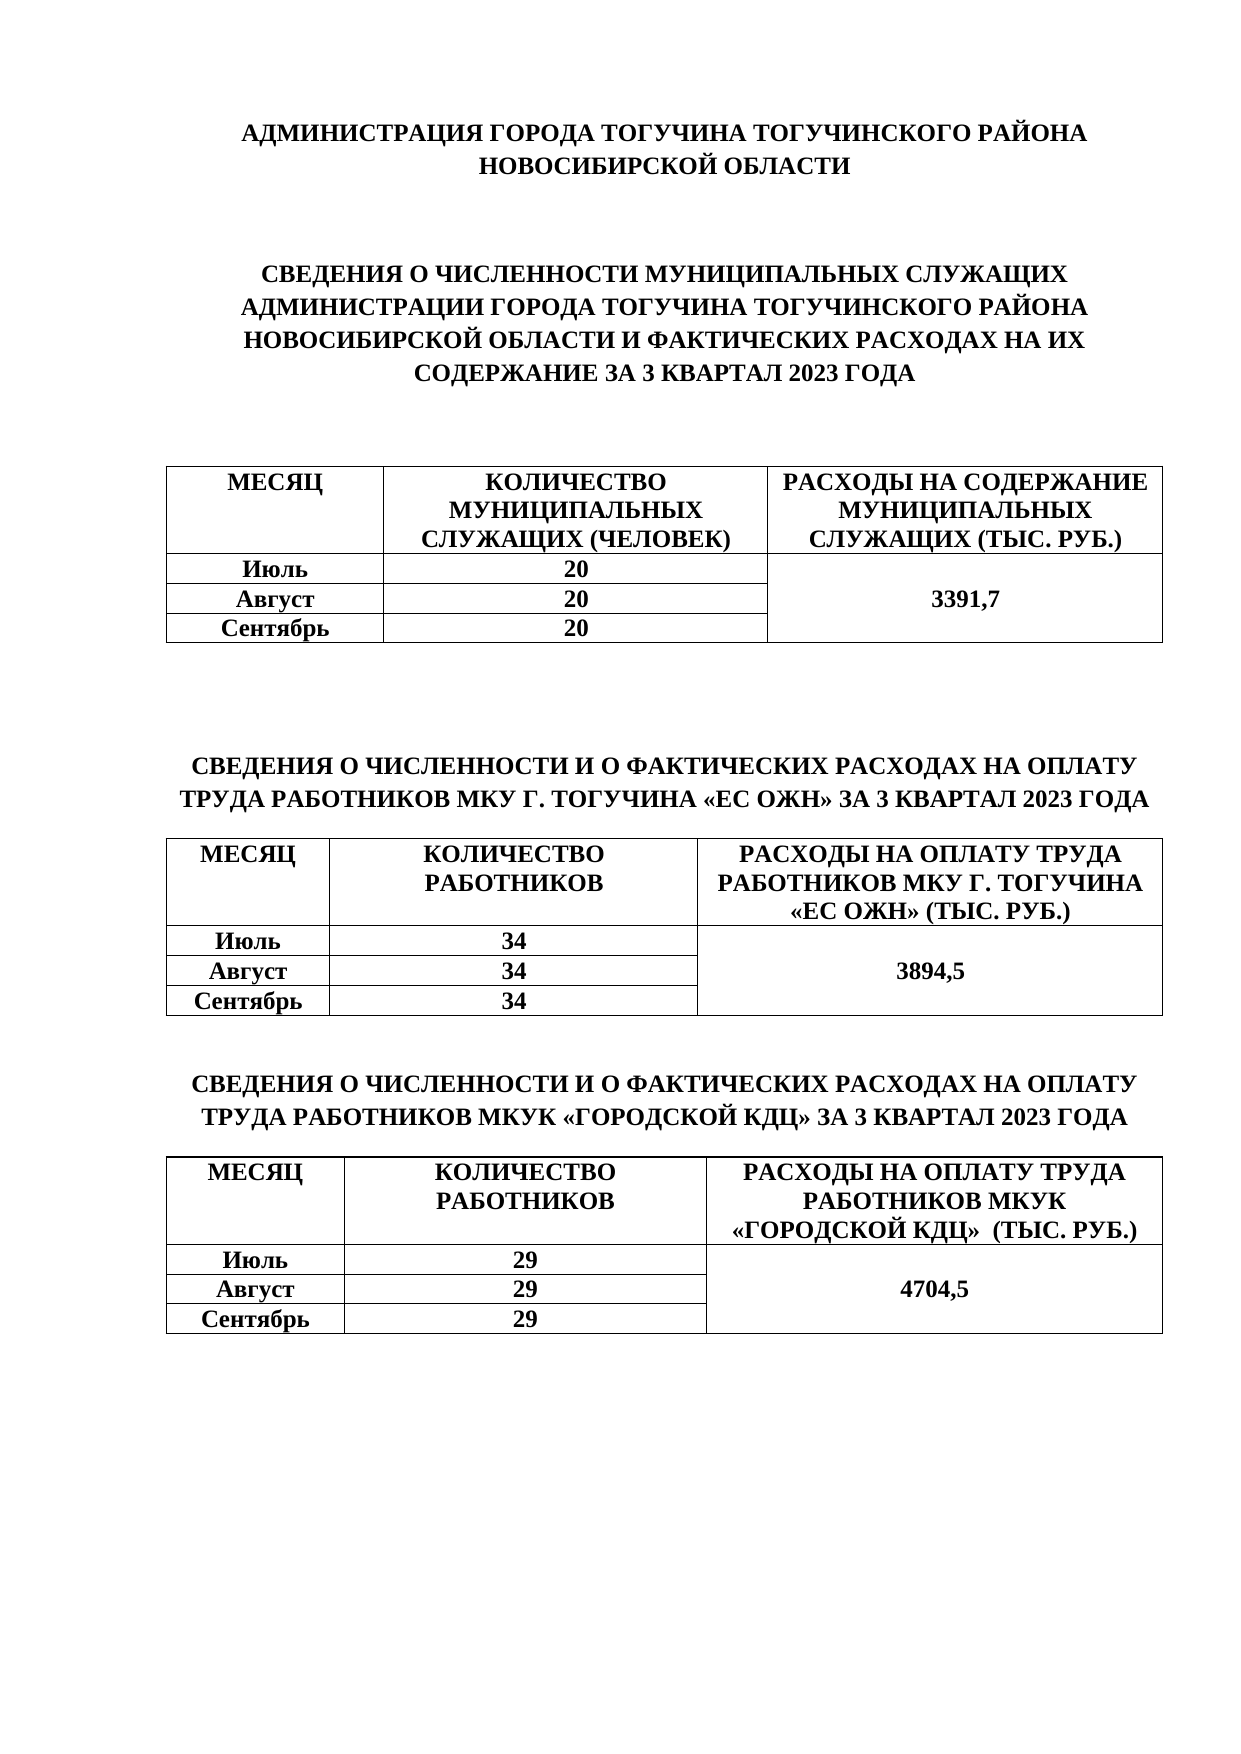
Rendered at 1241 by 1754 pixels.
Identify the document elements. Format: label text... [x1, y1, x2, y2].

table_cell 20 [384, 614, 767, 642]
table_cell 29 [345, 1304, 706, 1333]
text АДМИНИСТРАЦИЯ ГОРОДА ТОГУЧИНА ТОГУЧИНСКОГО РАЙОНА НОВОСИБИРСКОЙ ОБЛАСТИ [177, 118, 1152, 180]
table_header КОЛИЧЕСТВО МУНИЦИПАЛЬНЫХ СЛУЖАЩИХ (ЧЕЛОВЕК) [384, 467, 767, 553]
table_cell Август [167, 956, 329, 985]
table_cell Июль [167, 1245, 344, 1273]
table_cell 29 [345, 1245, 706, 1273]
table_cell 34 [330, 926, 697, 955]
table_cell Сентябрь [167, 986, 329, 1014]
table_cell Июль [167, 554, 383, 583]
table_header РАСХОДЫ НА СОДЕРЖАНИЕ МУНИЦИПАЛЬНЫХ СЛУЖАЩИХ (ТЫС. РУБ.) [768, 467, 1162, 553]
table_header КОЛИЧЕСТВО РАБОТНИКОВ [330, 839, 697, 925]
table_header КОЛИЧЕСТВО РАБОТНИКОВ [345, 1158, 706, 1244]
table_cell 3391,7 [768, 554, 1162, 642]
table_cell Июль [167, 926, 329, 955]
table_header МЕСЯЦ [167, 839, 329, 925]
table_cell 34 [330, 956, 697, 985]
text СВЕДЕНИЯ О ЧИСЛЕННОСТИ И О ФАКТИЧЕСКИХ РАСХОДАХ НА ОПЛАТУ ТРУДА РАБОТНИКОВ МКУ Г. ТОГУЧИНА «ЕС ОЖН» ЗА 3 КВАРТАЛ 2023 ГОДА [177, 751, 1152, 813]
text СВЕДЕНИЯ О ЧИСЛЕННОСТИ И О ФАКТИЧЕСКИХ РАСХОДАХ НА ОПЛАТУ ТРУДА РАБОТНИКОВ МКУК «ГОРОДСКОЙ КДЦ» ЗА 3 КВАРТАЛ 2023 ГОДА [177, 1069, 1152, 1131]
table_header МЕСЯЦ [167, 1158, 344, 1244]
table_header МЕСЯЦ [167, 467, 383, 553]
text СВЕДЕНИЯ О ЧИСЛЕННОСТИ МУНИЦИПАЛЬНЫХ СЛУЖАЩИХ АДМИНИСТРАЦИИ ГОРОДА ТОГУЧИНА ТОГУЧИНСКОГО РАЙОНА НОВОСИБИРСКОЙ ОБЛАСТИ И ФАКТИЧЕСКИХ РАСХОДАХ НА ИХ СОДЕРЖАНИЕ ЗА 3 КВАРТАЛ 2023 ГОДА [177, 259, 1152, 387]
table_cell Август [167, 584, 383, 612]
table_cell 4704,5 [707, 1245, 1162, 1333]
table_cell 20 [384, 584, 767, 612]
table_cell 29 [345, 1275, 706, 1303]
table_cell Август [167, 1275, 344, 1303]
table_cell Сентябрь [167, 614, 383, 642]
table_cell Сентябрь [167, 1304, 344, 1333]
table_header РАСХОДЫ НА ОПЛАТУ ТРУДА РАБОТНИКОВ МКУК «ГОРОДСКОЙ КДЦ» (ТЫС. РУБ.) [707, 1158, 1162, 1244]
table_cell 20 [384, 554, 767, 583]
table_header РАСХОДЫ НА ОПЛАТУ ТРУДА РАБОТНИКОВ МКУ Г. ТОГУЧИНА «ЕС ОЖН» (ТЫС. РУБ.) [698, 839, 1162, 925]
table_cell 3894,5 [698, 926, 1162, 1014]
table_cell 34 [330, 986, 697, 1014]
